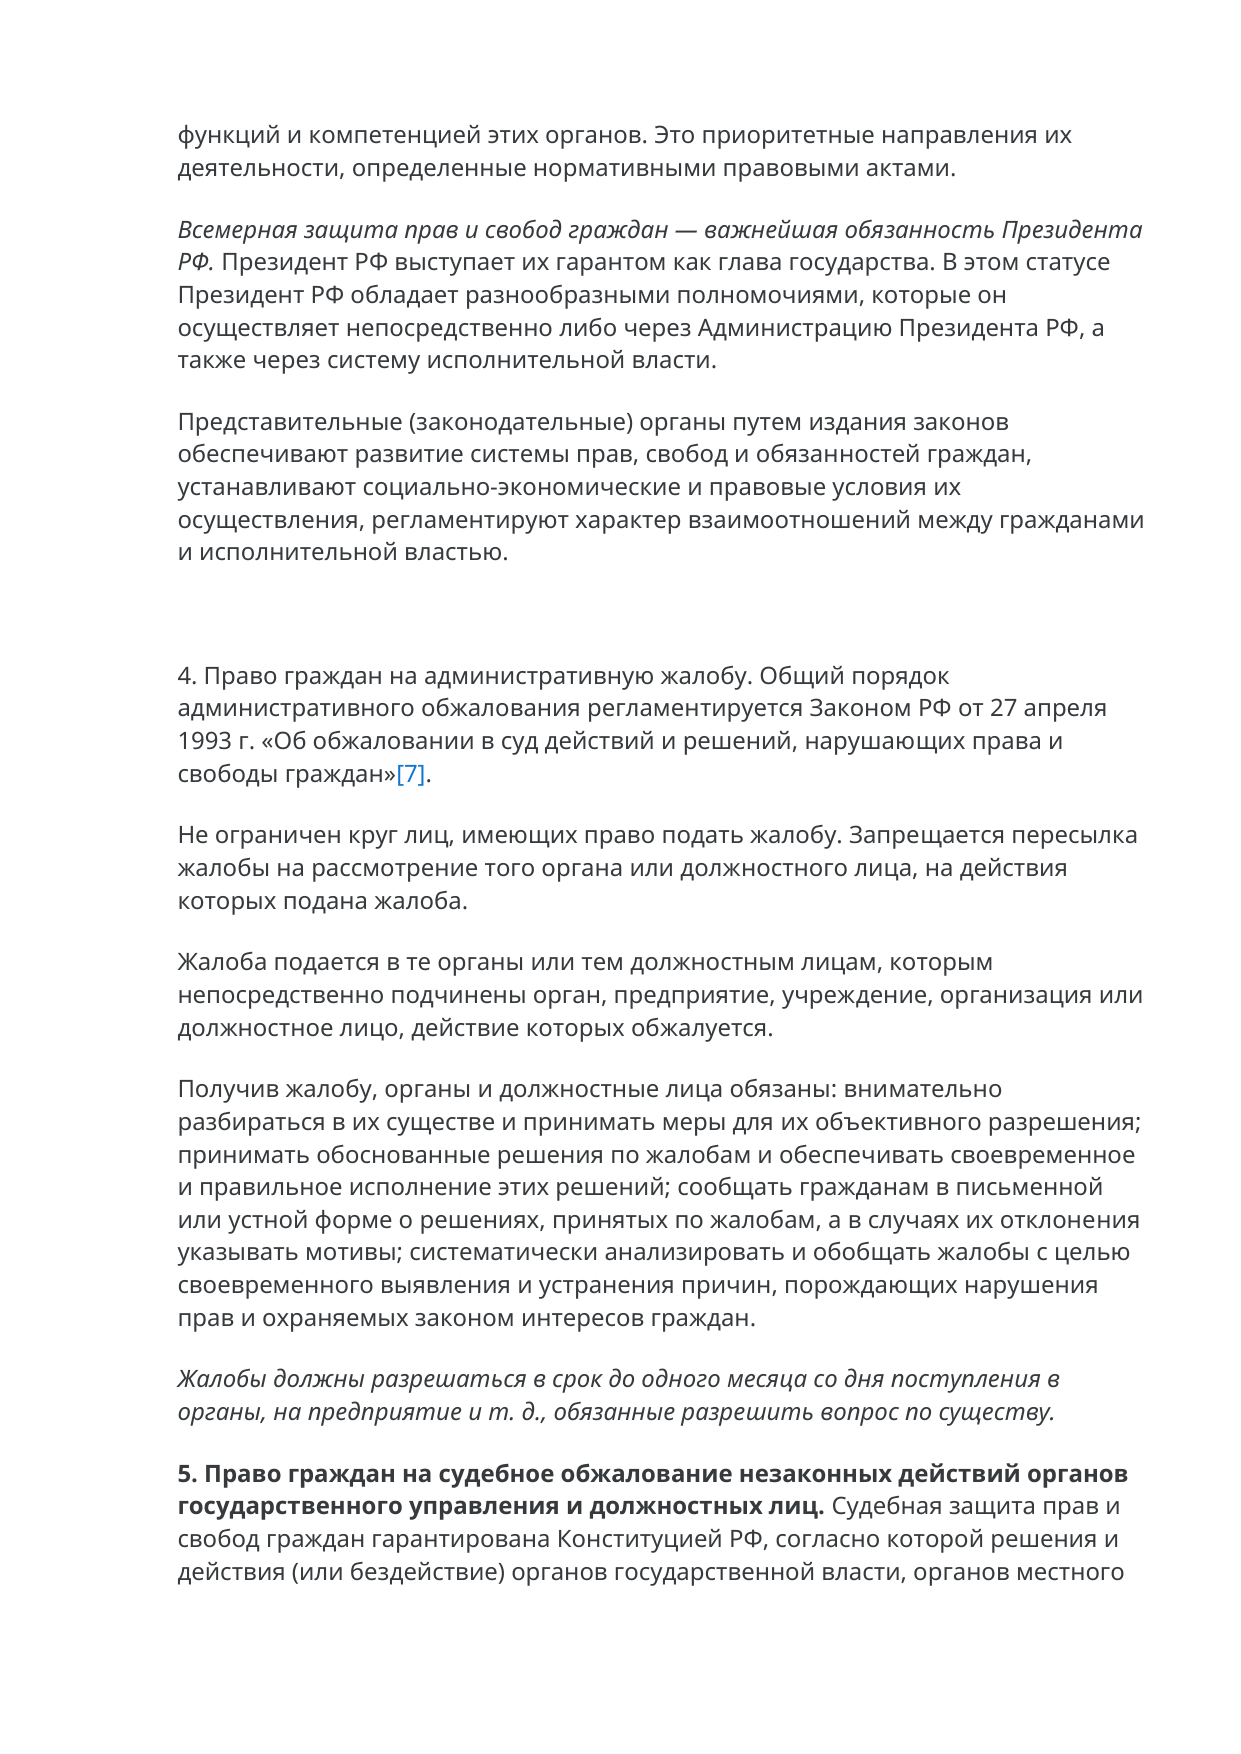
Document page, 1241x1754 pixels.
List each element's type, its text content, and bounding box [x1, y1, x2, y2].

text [177, 118, 1152, 183]
text Получив жалобу, органы и должностные лица обязаны: внимательно разбираться в их существе и принимать меры для их объективного разрешения; принимать обоснованные решения по жалобам и обеспечивать своевременное и правильное исполнение этих решений; сообщать гражданам в письменной или устной форме о решениях, принятых по жалобам, а в случаях их отклонения указывать мотивы; систематически анализировать и обобщать жалобы с целью своевременного выявления и устранения причин, порождающих нарушения прав и охраняемых законом интересов граждан. [177, 1072, 1152, 1333]
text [177, 1457, 1152, 1587]
text Жалоба подается в те органы или тем должностным лицам, которым непосредственно подчинены орган, предприятие, учреждение, организация или должностное лицо, действие которых обжалуется. [177, 945, 1152, 1043]
text Жалобы должны разрешаться в срок до одного месяца со дня поступления в органы, на предприятие и т. д., обязанные разрешить вопрос по существу. [177, 1362, 1152, 1427]
text Не ограничен круг лиц, имеющих право подать жалобу. Запрещается пересылка жалобы на рассмотрение того органа или должностного лица, на действия которых подана жалоба. [177, 818, 1152, 916]
text Представительные (законодательные) органы путем издания законов обеспечивают развитие системы прав, свобод и обязанностей граждан, устанавливают социально-экономические и правовые условия их осуществления, регламентируют характер взаимоотношений между гражданами и исполнительной властью. [177, 405, 1152, 568]
text Всемерная защита прав и свобод граждан — важнейшая обязанность Президента РФ. Президент РФ выступает их гарантом как глава государства. В этом статусе Президент РФ обладает разнообразными полномочиями, которые он осуществляет непосредственно либо через Администрацию Президента РФ, а также через систему исполнительной власти. [177, 212, 1152, 376]
text 4. Право граждан на административную жалобу. Общий порядок административного обжалования регламентируется Законом РФ от 27 апреля 1993 г. «Об обжаловании в суд действий и решений, нарушающих права и свободы граждан»[7]. [177, 659, 1152, 789]
